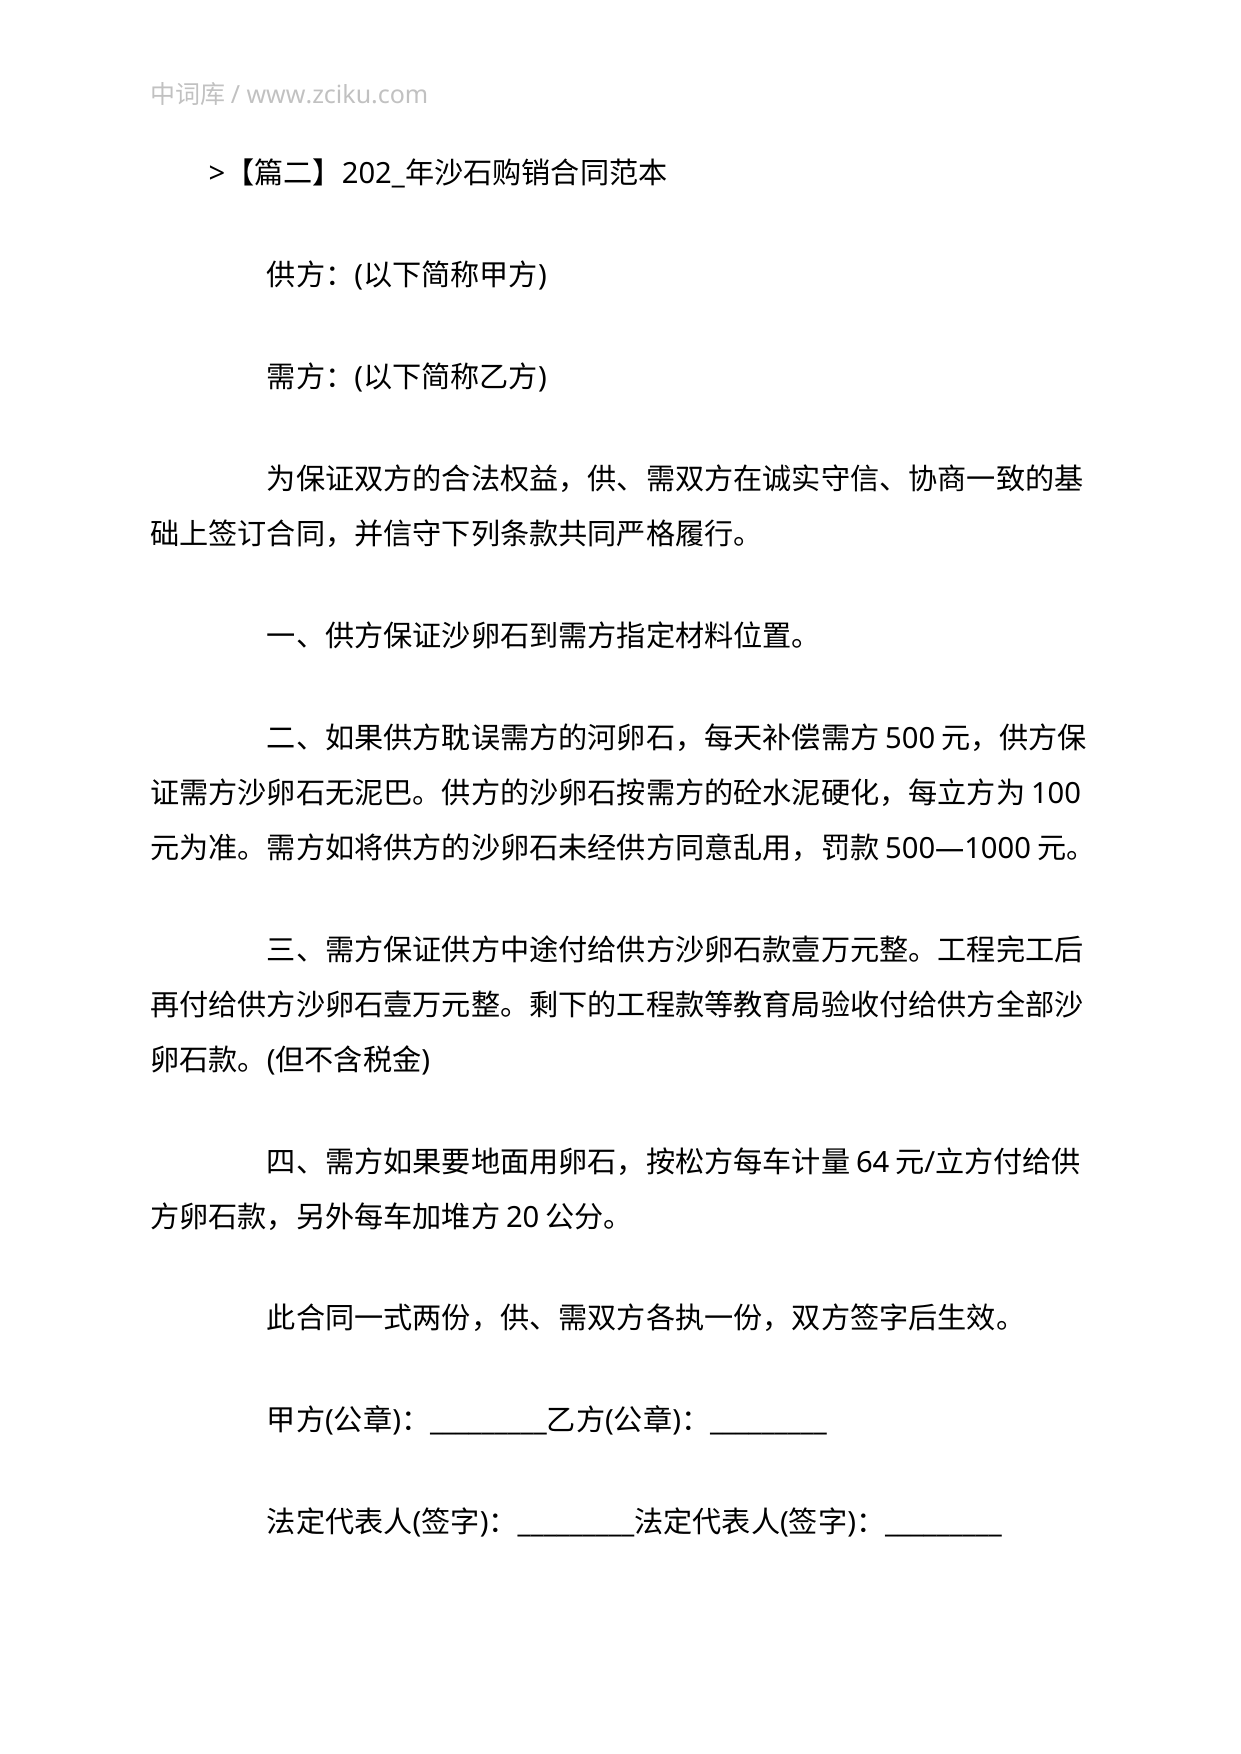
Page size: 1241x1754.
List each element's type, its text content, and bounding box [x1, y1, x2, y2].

text 二、如果供方耽误需方的河卵石，每天补偿需方500元，供方保证需方沙卵石无泥巴。供方的沙卵石按需方的砼水泥硬化，每立方为100元为准。需方如将供方的沙卵石未经供方同意乱用，罚款500—1000元。 [150, 714, 1090, 867]
text 一、供方保证沙卵石到需方指定材料位置。 [150, 613, 1090, 655]
text 为保证双方的合法权益，供、需双方在诚实守信、协商一致的基础上签订合同，并信守下列条款共同严格履行。 [150, 456, 1090, 553]
text 甲方(公章)：_________乙方(公章)：_________ [150, 1397, 1090, 1439]
text >【篇二】202_年沙石购销合同范本 [150, 150, 1090, 192]
text 法定代表人(签字)：_________法定代表人(签字)：_________ [150, 1499, 1090, 1541]
text 需方：(以下简称乙方) [150, 354, 1090, 396]
text 三、需方保证供方中途付给供方沙卵石款壹万元整。工程完工后再付给供方沙卵石壹万元整。剩下的工程款等教育局验收付给供方全部沙卵石款。(但不含税金) [150, 926, 1090, 1078]
text 供方：(以下简称甲方) [150, 252, 1090, 294]
text 此合同一式两份，供、需双方各执一份，双方签字后生效。 [150, 1295, 1090, 1337]
text 四、需方如果要地面用卵石，按松方每车计量64元/立方付给供方卵石款，另外每车加堆方20公分。 [150, 1138, 1090, 1236]
